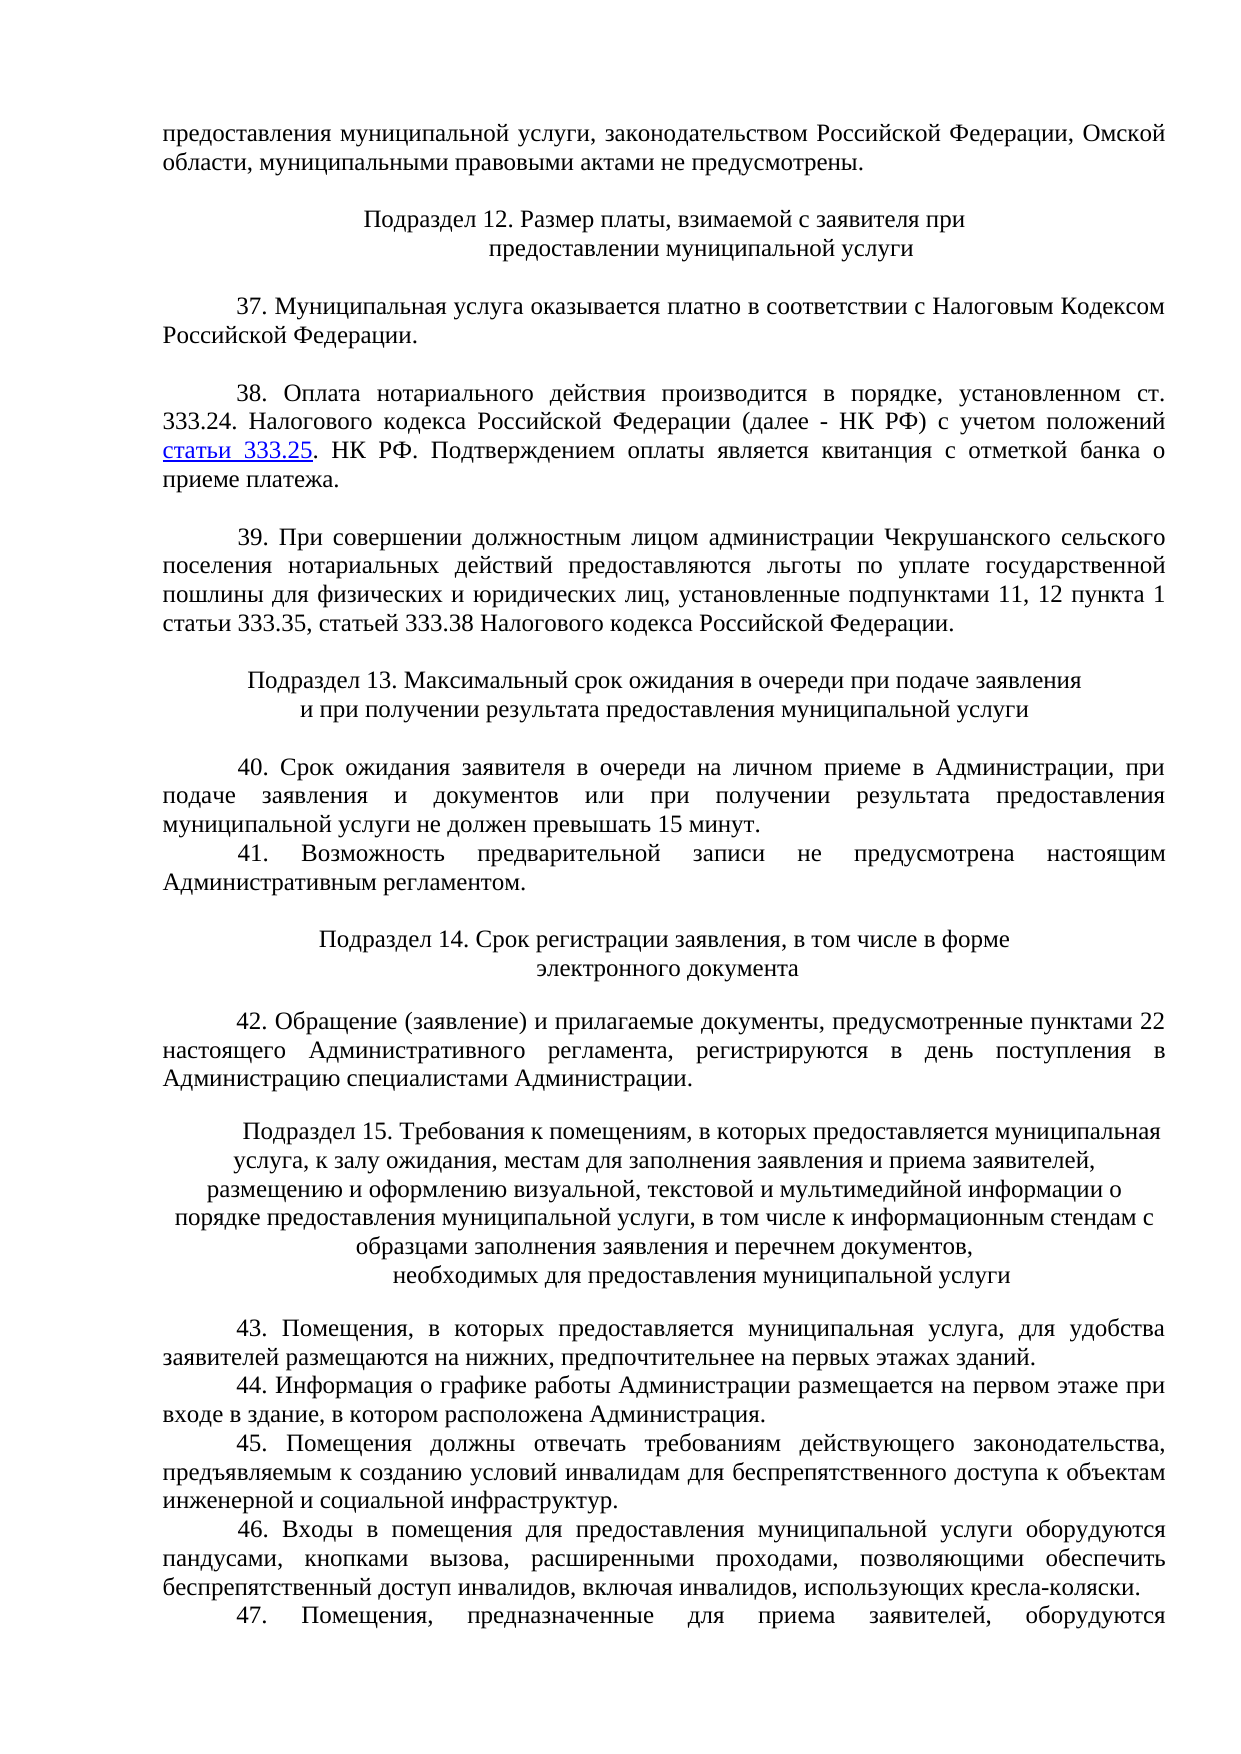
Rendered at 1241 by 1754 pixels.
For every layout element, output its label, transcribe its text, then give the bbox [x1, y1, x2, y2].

text предоставлении муниципальной услуги [162, 233, 1166, 262]
text Подраздел 12. Размер платы, взимаемой с заявителя при [162, 204, 1166, 233]
text 45. Помещения должны отвечать требованиям действующего законодательства, предъявляемым к созданию условий инвалидам для беспрепятственного доступа к объектам инженерной и социальной инфраструктур. [162, 1428, 1166, 1514]
text 40. Срок ожидания заявителя в очереди на личном приеме в Администрации, при подаче заявления и документов или при получении результата предоставления муниципальной услуги не должен превышать 15 минут. [162, 752, 1166, 838]
text 37. Муниципальная услуга оказывается платно в соответствии с Налоговым Кодексом Российской Федерации. [162, 291, 1166, 348]
text необходимых для предоставления муниципальной услуги [162, 1260, 1166, 1289]
text 39. При совершении должностным лицом администрации Чекрушанского сельского поселения нотариальных действий предоставляются льготы по уплате государственной пошлины для физических и юридических лиц, установленные подпунктами 11, 12 пункта 1 статьи 333.35, статьей 333.38 Налогового кодекса Российской Федерации. [162, 522, 1166, 637]
text Подраздел 14. Срок регистрации заявления, в том числе в форме [162, 924, 1166, 953]
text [162, 1600, 1166, 1629]
text 41. Возможность предварительной записи не предусмотрена настоящим Административным регламентом. [162, 838, 1166, 896]
text Подраздел 15. Требования к помещениям, в которых предоставляется муниципальная услуга, к залу ожидания, местам для заполнения заявления и приема заявителей, размещению и оформлению визуальной, текстовой и мультимедийной информации о порядке предоставления муниципальной услуги, в том числе к информационным стендам с образцами заполнения заявления и перечнем документов, [162, 1116, 1166, 1260]
text электронного документа [162, 953, 1166, 982]
text 43. Помещения, в которых предоставляется муниципальная услуга, для удобства заявителей размещаются на нижних, предпочтительнее на первых этажах зданий. [162, 1313, 1166, 1370]
text и при получении результата предоставления муниципальной услуги [162, 694, 1166, 723]
text Подраздел 13. Максимальный срок ожидания в очереди при подаче заявления [162, 666, 1166, 694]
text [162, 118, 1166, 176]
text 46. Входы в помещения для предоставления муниципальной услуги оборудуются пандусами, кнопками вызова, расширенными проходами, позволяющими обеспечить беспрепятственный доступ инвалидов, включая инвалидов, использующих кресла-коляски. [162, 1514, 1166, 1600]
text 42. Обращение (заявление) и прилагаемые документы, предусмотренные пунктами 22 настоящего Административного регламента, регистрируются в день поступления в Администрацию специалистами Администрации. [162, 1006, 1166, 1092]
text 44. Информация о графике работы Администрации размещается на первом этаже при входе в здание, в котором расположена Администрация. [162, 1370, 1166, 1428]
text 38. Оплата нотариального действия производится в порядке, установленном ст. 333.24. Налогового кодекса Российской Федерации (далее - НК РФ) с учетом положений статьи 333.25. НК РФ. Подтверждением оплаты является квитанция с отметкой банка о приеме платежа. [162, 378, 1166, 493]
